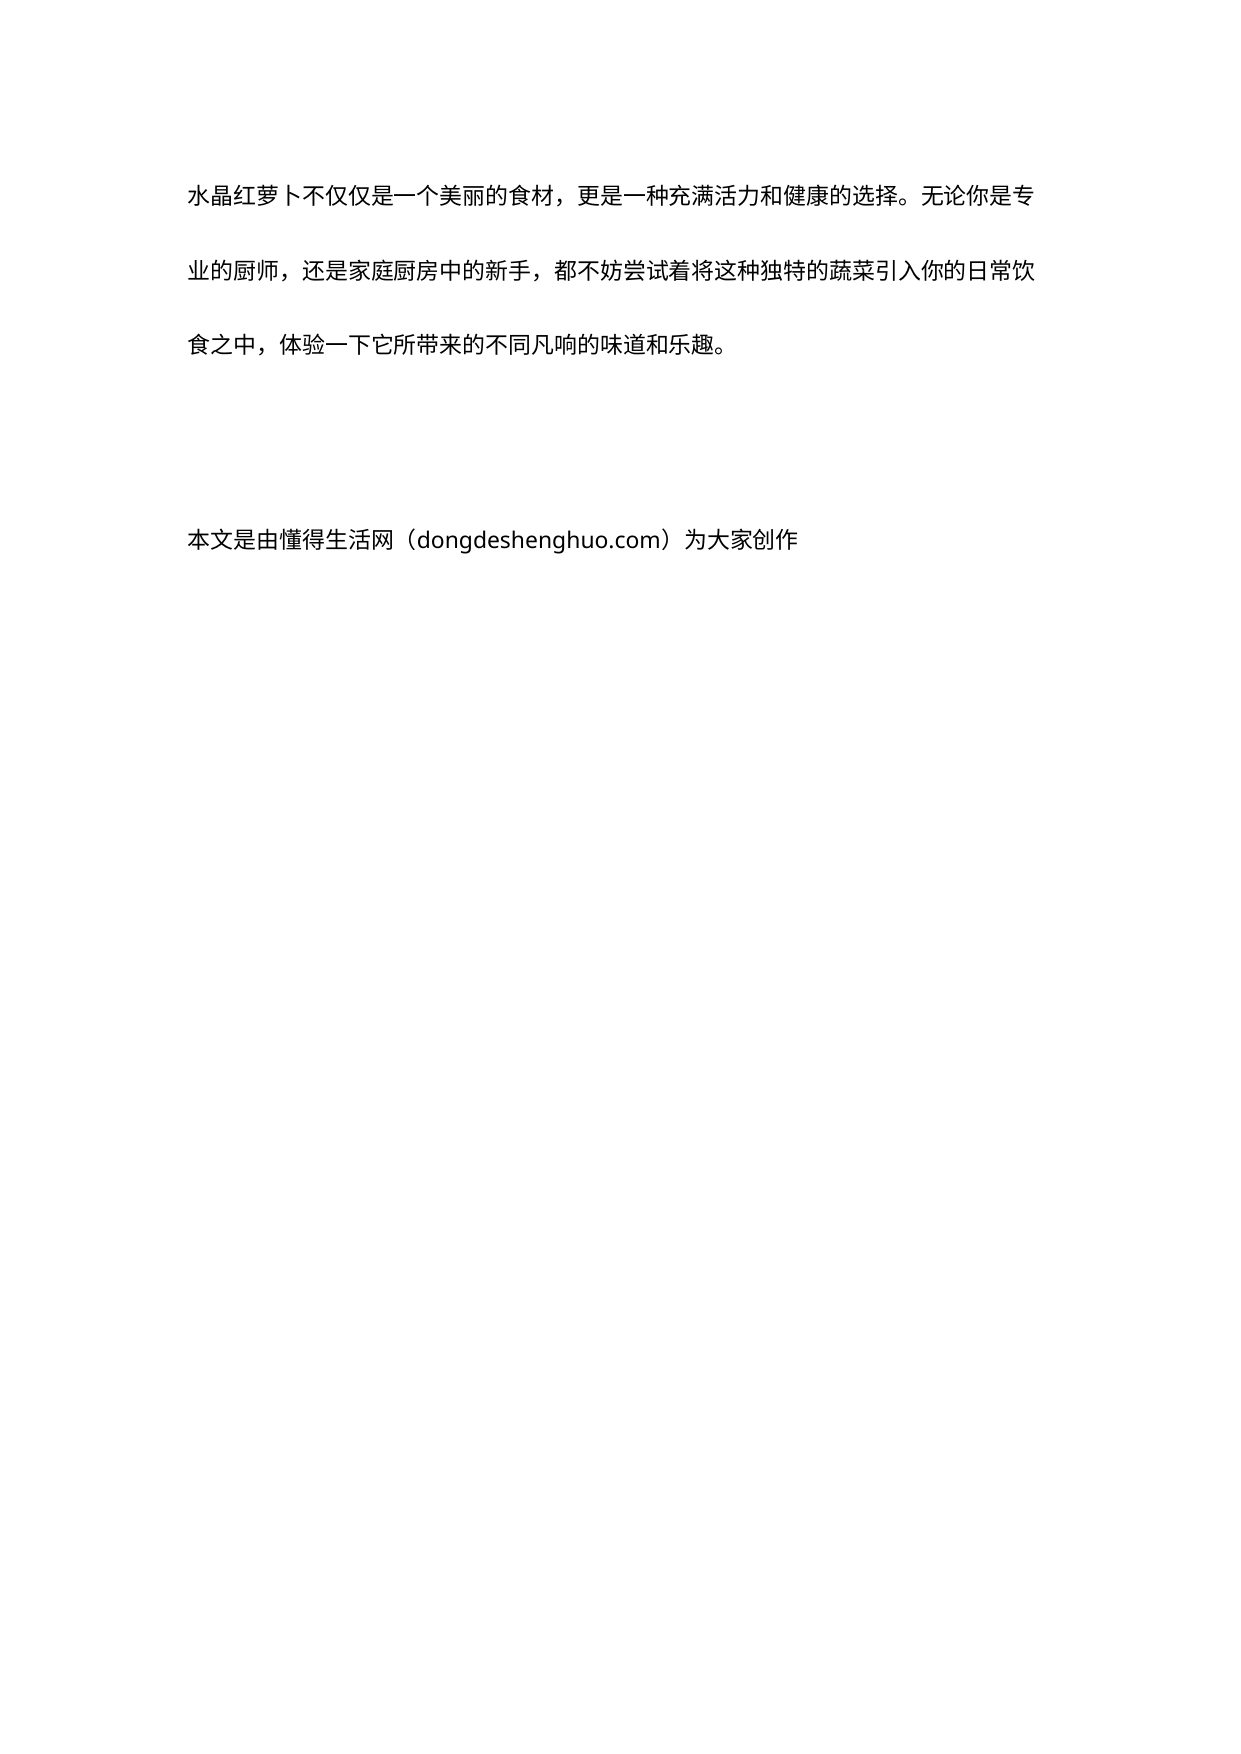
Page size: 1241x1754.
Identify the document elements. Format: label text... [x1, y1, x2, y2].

text 水晶红萝卜不仅仅是一个美丽的食材，更是一种充满活力和健康的选择。无论你是专业的厨师，还是家庭厨房中的新手，都不妨尝试着将这种独特的蔬菜引入你的日常饮食之中，体验一下它所带来的不同凡响的味道和乐趣。 [187, 162, 1053, 376]
text 本文是由懂得生活网（dongdeshenghuo.com）为大家创作 [187, 506, 1053, 571]
